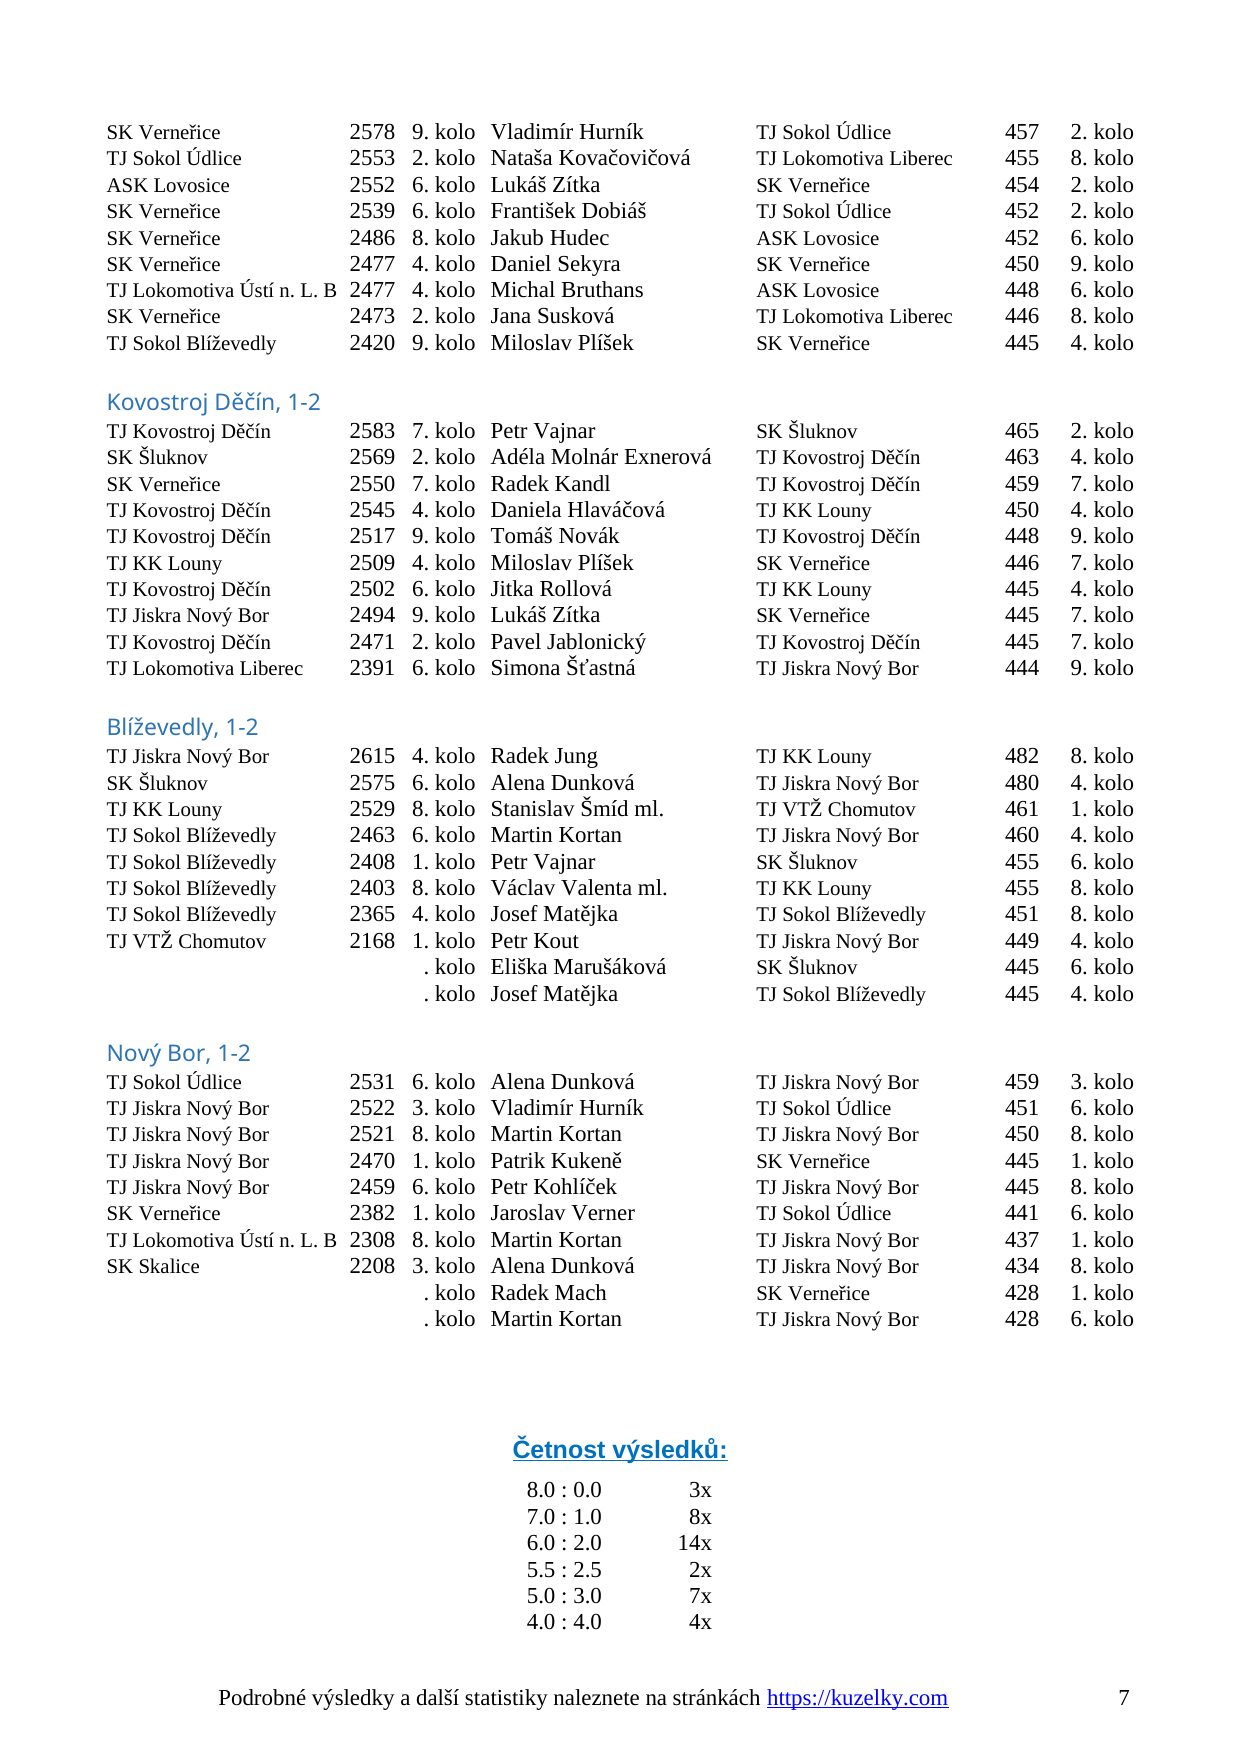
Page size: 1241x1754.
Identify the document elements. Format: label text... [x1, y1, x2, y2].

text TJ Jiskra Nový Bor 2494 9. kolo Lukáš Zítka SK Verneřice 445 7. kolo [106, 602, 1134, 628]
subtitle Kovostroj Děčín, 1-2 [106, 386, 1134, 417]
text TJ Sokol Údlice 2553 2. kolo Nataša Kovačovičová TJ Lokomotiva Liberec 455 8. kolo [106, 144, 1134, 171]
text TJ Kovostroj Děčín 2545 4. kolo Daniela Hlaváčová TJ KK Louny 450 4. kolo [106, 496, 1134, 522]
text TJ Lokomotiva Liberec 2391 6. kolo Simona Šťastná TJ Jiskra Nový Bor 444 9. kolo [106, 654, 1134, 681]
text TJ VTŽ Chomutov 2168 1. kolo Petr Kout TJ Jiskra Nový Bor 449 4. kolo [106, 927, 1134, 953]
text TJ Kovostroj Děčín 2517 9. kolo Tomáš Novák TJ Kovostroj Děčín 448 9. kolo [106, 522, 1134, 549]
text 6.0 : 2.0 14x [106, 1529, 1134, 1556]
text TJ Jiskra Nový Bor 2521 8. kolo Martin Kortan TJ Jiskra Nový Bor 450 8. kolo [106, 1120, 1134, 1147]
text TJ Jiskra Nový Bor 2615 4. kolo Radek Jung TJ KK Louny 482 8. kolo [106, 742, 1134, 769]
text SK Verneřice 2578 9. kolo Vladimír Hurník TJ Sokol Údlice 457 2. kolo [106, 118, 1134, 144]
text SK Verneřice 2486 8. kolo Jakub Hudec ASK Lovosice 452 6. kolo [106, 223, 1134, 250]
text TJ Kovostroj Děčín 2471 2. kolo Pavel Jablonický TJ Kovostroj Děčín 445 7. kolo [106, 628, 1134, 654]
text ASK Lovosice 2552 6. kolo Lukáš Zítka SK Verneřice 454 2. kolo [106, 171, 1134, 197]
text TJ KK Louny 2529 8. kolo Stanislav Šmíd ml. TJ VTŽ Chomutov 461 1. kolo [106, 795, 1134, 821]
text 5.0 : 3.0 7x [106, 1582, 1134, 1608]
text TJ Jiskra Nový Bor 2470 1. kolo Patrik Kukeně SK Verneřice 445 1. kolo [106, 1147, 1134, 1173]
text . kolo Radek Mach SK Verneřice 428 1. kolo [106, 1278, 1134, 1305]
text SK Verneřice 2550 7. kolo Radek Kandl TJ Kovostroj Děčín 459 7. kolo [106, 470, 1134, 496]
text TJ Lokomotiva Ústí n. L. B 2477 4. kolo Michal Bruthans ASK Lovosice 448 6. kolo [106, 276, 1134, 303]
text 4.0 : 4.0 4x [106, 1608, 1134, 1635]
text TJ Lokomotiva Ústí n. L. B 2308 8. kolo Martin Kortan TJ Jiskra Nový Bor 437 1. kolo [106, 1226, 1134, 1252]
text . kolo Martin Kortan TJ Jiskra Nový Bor 428 6. kolo [106, 1305, 1134, 1331]
text TJ Sokol Blíževedly 2463 6. kolo Martin Kortan TJ Jiskra Nový Bor 460 4. kolo [106, 821, 1134, 848]
text Četnost výsledků: [94, 1435, 1145, 1464]
text TJ Sokol Údlice 2531 6. kolo Alena Dunková TJ Jiskra Nový Bor 459 3. kolo [106, 1068, 1134, 1094]
text SK Verneřice 2473 2. kolo Jana Susková TJ Lokomotiva Liberec 446 8. kolo [106, 303, 1134, 329]
text SK Skalice 2208 3. kolo Alena Dunková TJ Jiskra Nový Bor 434 8. kolo [106, 1252, 1134, 1278]
text SK Šluknov 2569 2. kolo Adéla Molnár Exnerová TJ Kovostroj Děčín 463 4. kolo [106, 443, 1134, 470]
text 7.0 : 1.0 8x [106, 1503, 1134, 1529]
text TJ Jiskra Nový Bor 2459 6. kolo Petr Kohlíček TJ Jiskra Nový Bor 445 8. kolo [106, 1173, 1134, 1199]
subtitle Nový Bor, 1-2 [106, 1036, 1134, 1068]
text . kolo Josef Matějka TJ Sokol Blíževedly 445 4. kolo [106, 979, 1134, 1006]
text TJ Sokol Blíževedly 2420 9. kolo Miloslav Plíšek SK Verneřice 445 4. kolo [106, 329, 1134, 355]
text 5.5 : 2.5 2x [106, 1556, 1134, 1582]
text TJ Sokol Blíževedly 2408 1. kolo Petr Vajnar SK Šluknov 455 6. kolo [106, 848, 1134, 874]
text SK Verneřice 2382 1. kolo Jaroslav Verner TJ Sokol Údlice 441 6. kolo [106, 1199, 1134, 1226]
text TJ Sokol Blíževedly 2403 8. kolo Václav Valenta ml. TJ KK Louny 455 8. kolo [106, 874, 1134, 901]
text SK Verneřice 2539 6. kolo František Dobiáš TJ Sokol Údlice 452 2. kolo [106, 197, 1134, 223]
subtitle Blíževedly, 1-2 [106, 711, 1134, 742]
text TJ Kovostroj Děčín 2583 7. kolo Petr Vajnar SK Šluknov 465 2. kolo [106, 417, 1134, 443]
text 8.0 : 0.0 3x [106, 1477, 1134, 1503]
text TJ Jiskra Nový Bor 2522 3. kolo Vladimír Hurník TJ Sokol Údlice 451 6. kolo [106, 1094, 1134, 1120]
text TJ Sokol Blíževedly 2365 4. kolo Josef Matějka TJ Sokol Blíževedly 451 8. kolo [106, 901, 1134, 927]
text . kolo Eliška Marušáková SK Šluknov 445 6. kolo [106, 953, 1134, 979]
text SK Šluknov 2575 6. kolo Alena Dunková TJ Jiskra Nový Bor 480 4. kolo [106, 769, 1134, 795]
text SK Verneřice 2477 4. kolo Daniel Sekyra SK Verneřice 450 9. kolo [106, 250, 1134, 276]
text TJ KK Louny 2509 4. kolo Miloslav Plíšek SK Verneřice 446 7. kolo [106, 549, 1134, 575]
text TJ Kovostroj Děčín 2502 6. kolo Jitka Rollová TJ KK Louny 445 4. kolo [106, 575, 1134, 602]
